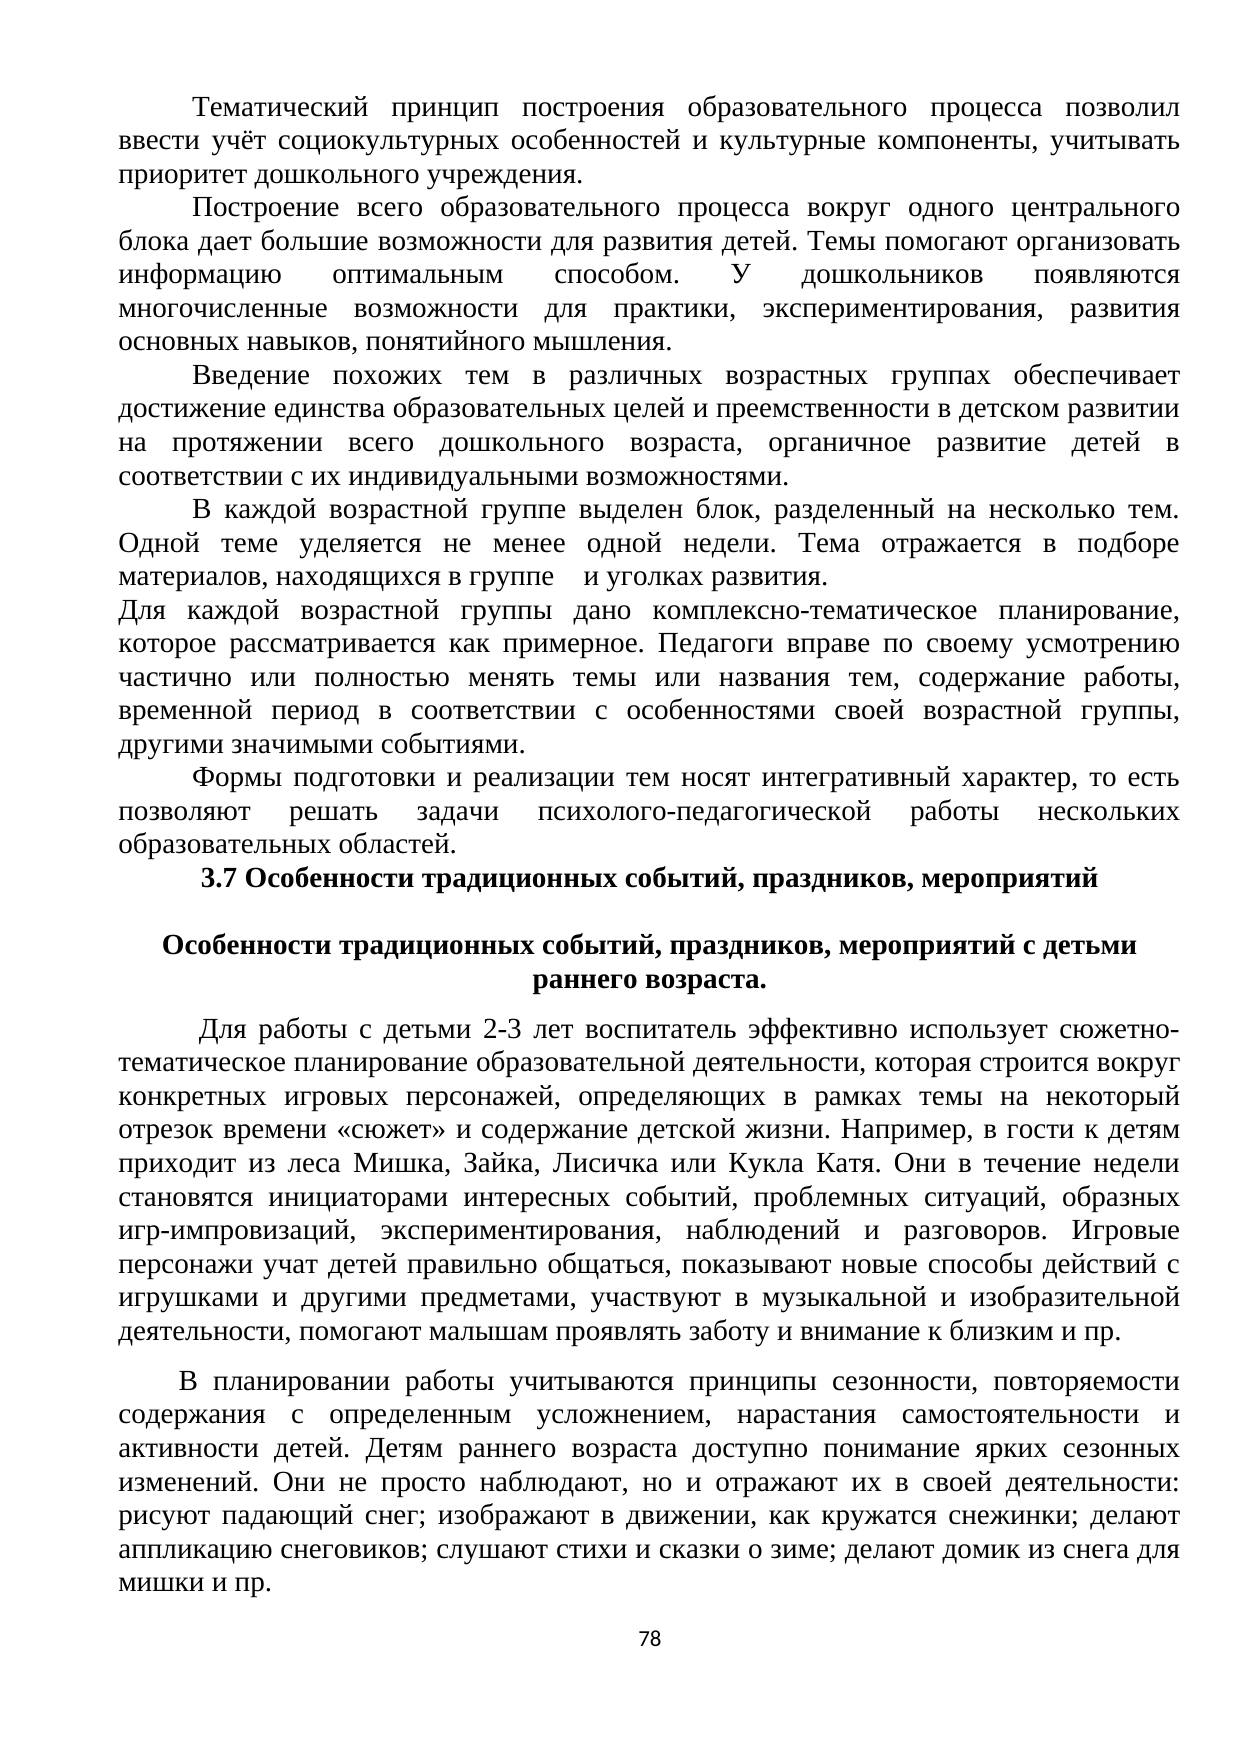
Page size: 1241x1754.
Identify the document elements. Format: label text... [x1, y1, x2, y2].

text 3.7 Особенности традиционных событий, праздников, мероприятий [118, 860, 1181, 894]
text В каждой возрастной группе выделен блок, разделенный на несколько тем. Одной теме уделяется не менее одной недели. Тема отражается в подборе материалов, находящихся в группе и уголках развития. [118, 491, 1181, 592]
text Введение похожих тем в различных возрастных группах обеспечивает достижение единства образовательных целей и преемственности в детском развитии на протяжении всего дошкольного возраста, органичное развитие детей в соответствии с их индивидуальными возможностями. [118, 357, 1181, 491]
text Для каждой возрастной группы дано комплексно-тематическое планирование, которое рассматривается как примерное. Педагоги вправе по своему усмотрению частично или полностью менять темы или названия тем, содержание работы, временной период в соответствии с особенностями своей возрастной группы, другими значимыми событиями. [118, 592, 1181, 759]
text В планировании работы учитываются принципы сезонности, повторяемости содержания с определенным усложнением, нарастания самостоятельности и активности детей. Детям раннего возраста доступно понимание ярких сезонных изменений. Они не просто наблюдают, но и отражают их в своей деятельности: рисуют падающий снег; изображают в движении, как кружатся снежинки; делают аппликацию снеговиков; слушают стихи и сказки о зиме; делают домик из снега для мишки и пр. [118, 1363, 1181, 1598]
text Построение всего образовательного процесса вокруг одного центрального блока дает большие возможности для развития детей. Темы помогают организовать информацию оптимальным способом. У дошкольников появляются многочисленные возможности для практики, экспериментирования, развития основных навыков, понятийного мышления. [118, 189, 1181, 357]
text Для работы с детьми 2-3 лет воспитатель эффективно использует сюжетно-тематическое планирование образовательной деятельности, которая строится вокруг конкретных игровых персонажей, определяющих в рамках темы на некоторый отрезок времени «сюжет» и содержание детской жизни. Например, в гости к детям приходит из леса Мишка, Зайка, Лисичка или Кукла Катя. Они в течение недели становятся инициаторами интересных событий, проблемных ситуаций, образных игр-импровизаций, экспериментирования, наблюдений и разговоров. Игровые персонажи учат детей правильно общаться, показывают новые способы действий с игрушками и другими предметами, участвуют в музыкальной и изобразительной деятельности, помогают малышам проявлять заботу и внимание к близким и пр. [118, 1011, 1181, 1346]
text Тематический принцип построения образовательного процесса позволил ввести учёт социокультурных особенностей и культурные компоненты, учитывать приоритет дошкольного учреждения. [118, 89, 1181, 189]
text Особенности традиционных событий, праздников, мероприятий с детьми раннего возраста. [118, 927, 1181, 994]
text Формы подготовки и реализации тем носят интегративный характер, то есть позволяют решать задачи психолого-педагогической работы нескольких образовательных областей. [118, 759, 1181, 860]
